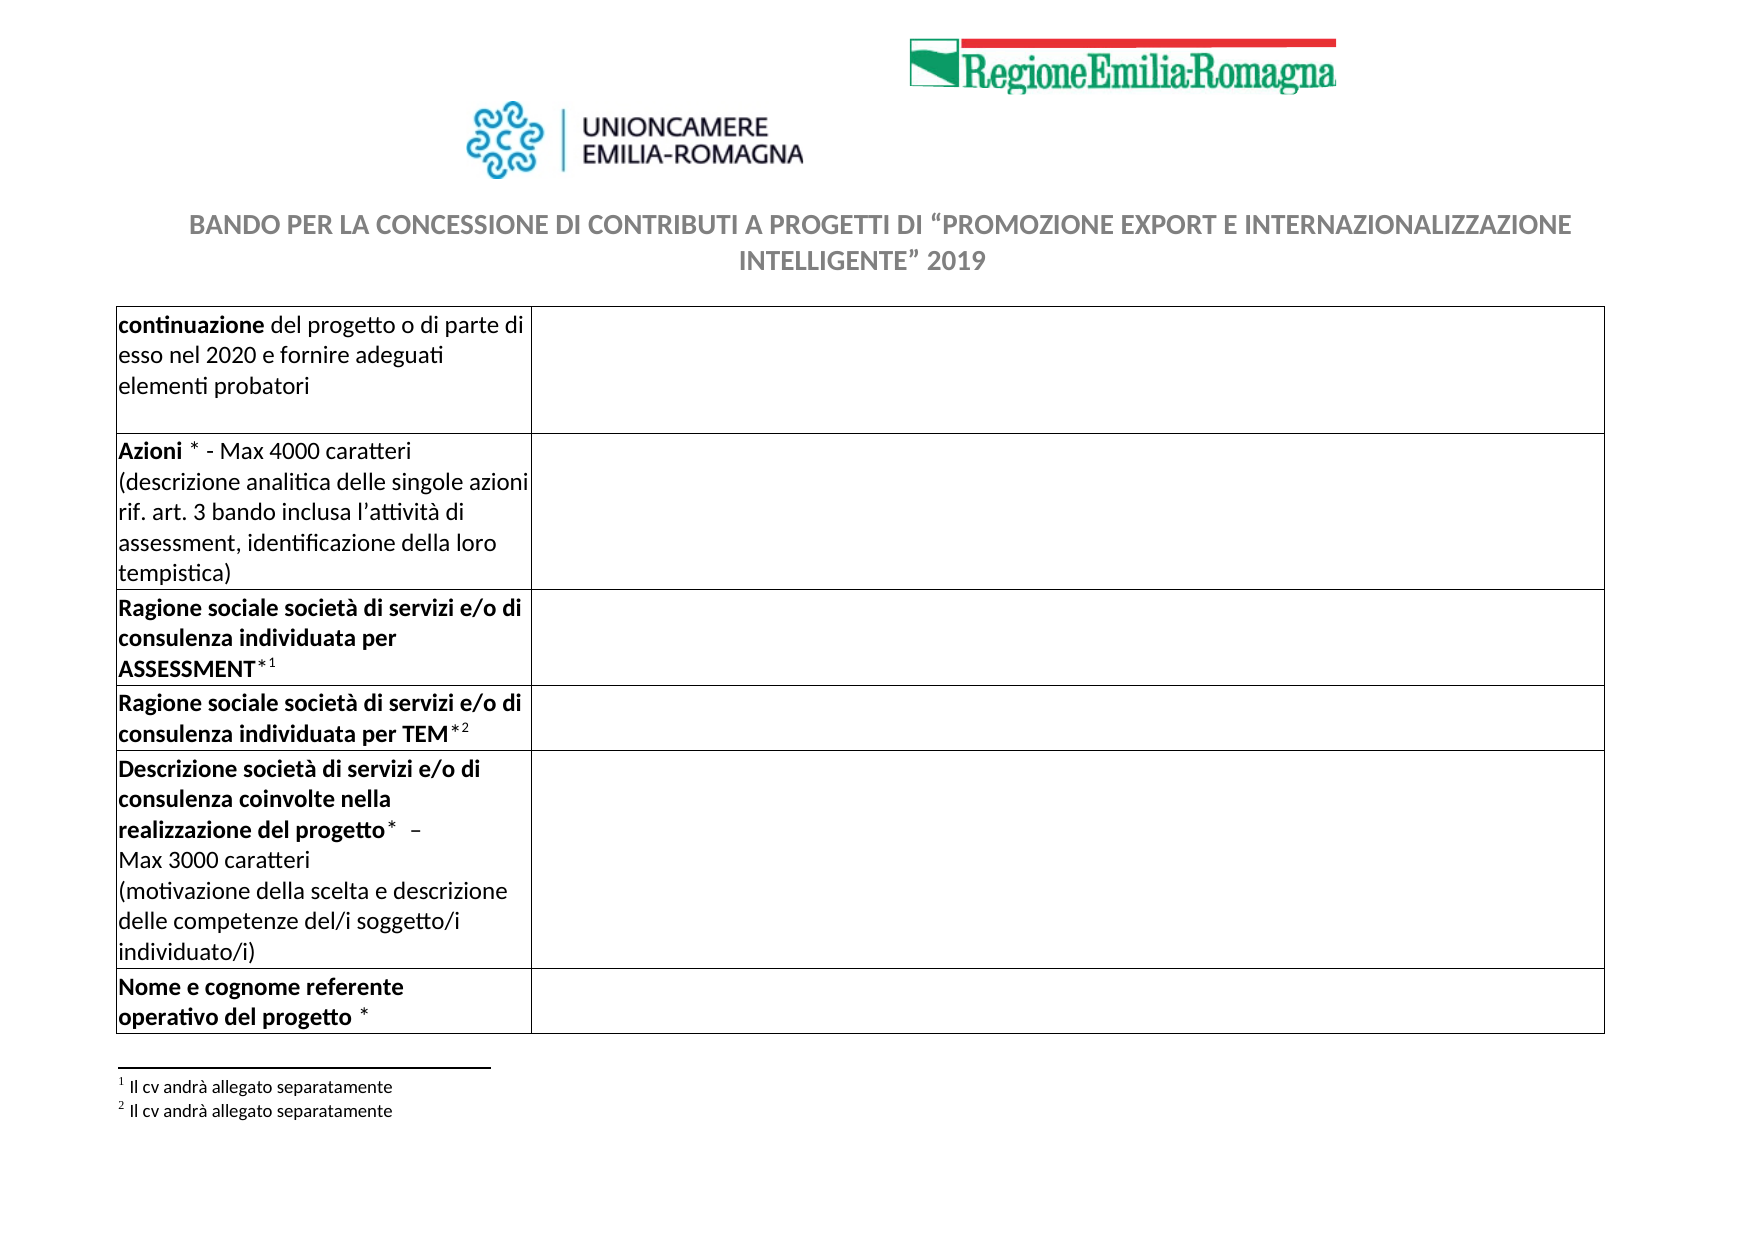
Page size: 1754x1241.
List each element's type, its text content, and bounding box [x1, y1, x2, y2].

table_cell [532, 751, 1604, 968]
picture [466, 101, 804, 179]
table_cell Descrizione società di servizi e/o di consulenza coinvolte nella realizzazione del progetto* – Max 3000 caratteri (motivazione della scelta e descrizione delle competenze del/i soggetto/i individuato/i) [117, 751, 531, 968]
table_cell Azioni * - Max 4000 caratteri (descrizione analitica delle singole azioni rif. art. 3 bando inclusa l’attività di assessment, identificazione della loro tempistica) [117, 434, 531, 589]
table_cell [532, 969, 1604, 1033]
table_cell [532, 590, 1604, 685]
table_cell Ragione sociale società di servizi e/o di consulenza individuata per ASSESSMENT* [117, 590, 531, 685]
table_cell [532, 434, 1604, 589]
table_cell [532, 307, 1604, 432]
table_cell Ragione sociale società di servizi e/o di consulenza individuata per TEM* [117, 686, 531, 750]
table_cell Nome e cognome referente operativo del progetto * [117, 969, 531, 1033]
table_cell [532, 686, 1604, 750]
